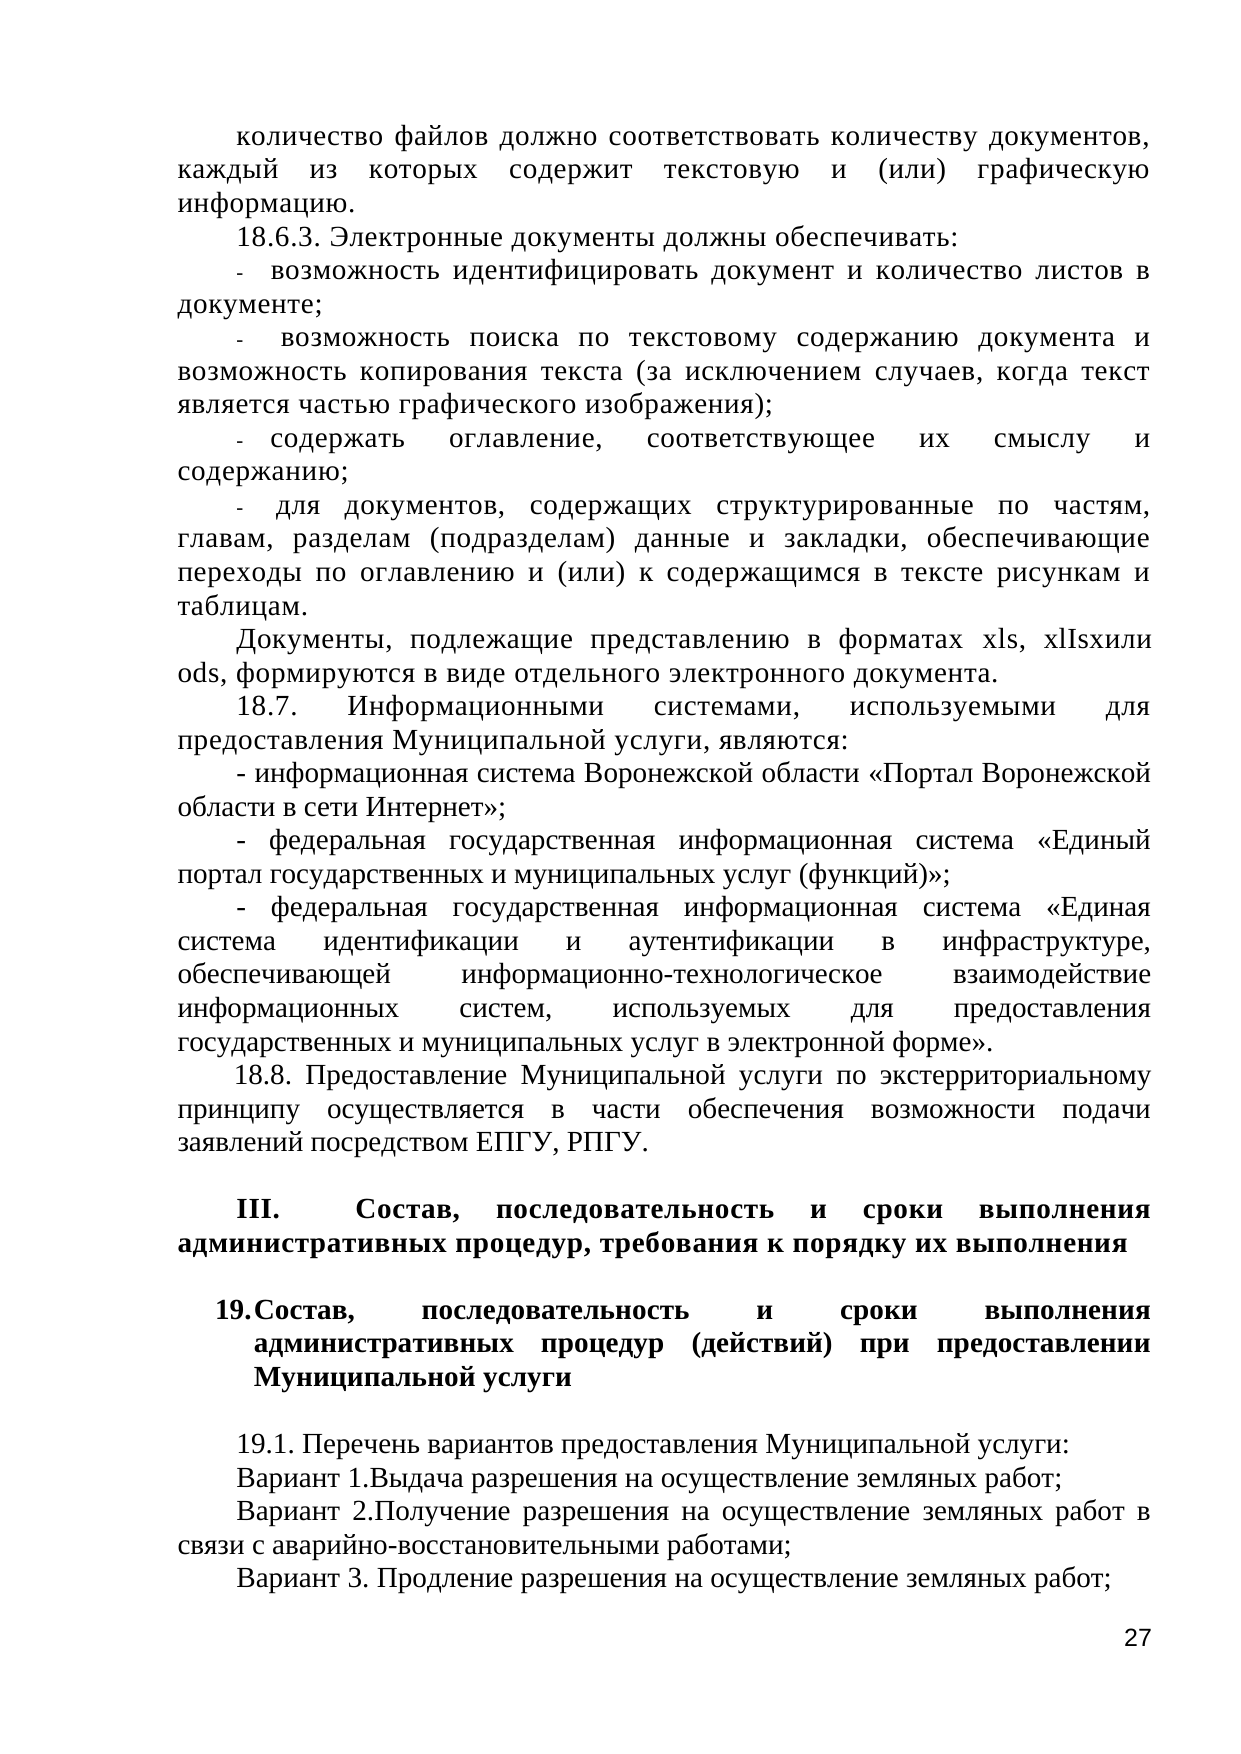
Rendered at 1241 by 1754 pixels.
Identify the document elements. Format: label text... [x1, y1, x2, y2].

list Вариант 3. Продление разрешения на осуществление земляных работ; [177, 1560, 1152, 1594]
text 18.8. Предоставление Муниципальной услуги по экстерриториальному принципу осуществляется в части обеспечения возможности подачи заявлений посредством ЕПГУ, РПГУ. [177, 1057, 1152, 1158]
list для документов, содержащих структурированные по частям, главам, разделам (подразделам) данные и закладки, обеспечивающие переходы по оглавлению и (или) к содержащимся в тексте рисункам и таблицам. [177, 487, 1152, 621]
list возможность идентифицировать документ и количество листов в документе; [177, 252, 1152, 319]
text Документы, подлежащие представлению в форматах xls, xlIsxили ods, формируются в виде отдельного электронного документа. [177, 621, 1152, 688]
text - информационная система Воронежской области «Портал Воронежской области в сети Интернет»; [177, 755, 1152, 822]
text 18.6.3. Электронные документы должны обеспечивать: [177, 219, 1152, 252]
text - федеральная государственная информационная система «Единый портал государственных и муниципальных услуг (функций)»; [177, 822, 1152, 889]
text - федеральная государственная информационная система «Единая система идентификации и аутентификации в инфраструктуре, обеспечивающей информационно-технологическое взаимодействие информационных систем, используемых для предоставления государственных и муниципальных услуг в электронной форме». [177, 889, 1152, 1057]
text 18.7. Информационными системами, используемыми для предоставления Муниципальной услуги, являются: [177, 688, 1152, 755]
list возможность поиска по текстовому содержанию документа и возможность копирования текста (за исключением случаев, когда текст является частью графического изображения); [177, 319, 1152, 420]
list содержать оглавление, соответствующее их смыслу и содержанию; [177, 420, 1152, 487]
list Состав, последовательность и сроки выполнения административных процедур, требования к порядку их выполнения [177, 1191, 1152, 1258]
list Состав, последовательность и сроки выполнения административных процедур (действий) при предоставлении Муниципальной услуги [215, 1292, 1152, 1393]
text количество файлов должно соответствовать количеству документов, каждый из которых содержит текстовую и (или) графическую информацию. [177, 118, 1152, 219]
list Вариант 1.Выдача разрешения на осуществление земляных работ; [177, 1460, 1152, 1493]
list Вариант 2.Получение разрешения на осуществление земляных работ в связи с аварийно-восстановительными работами; [177, 1493, 1152, 1560]
list 19.1. Перечень вариантов предоставления Муниципальной услуги: [177, 1426, 1152, 1460]
